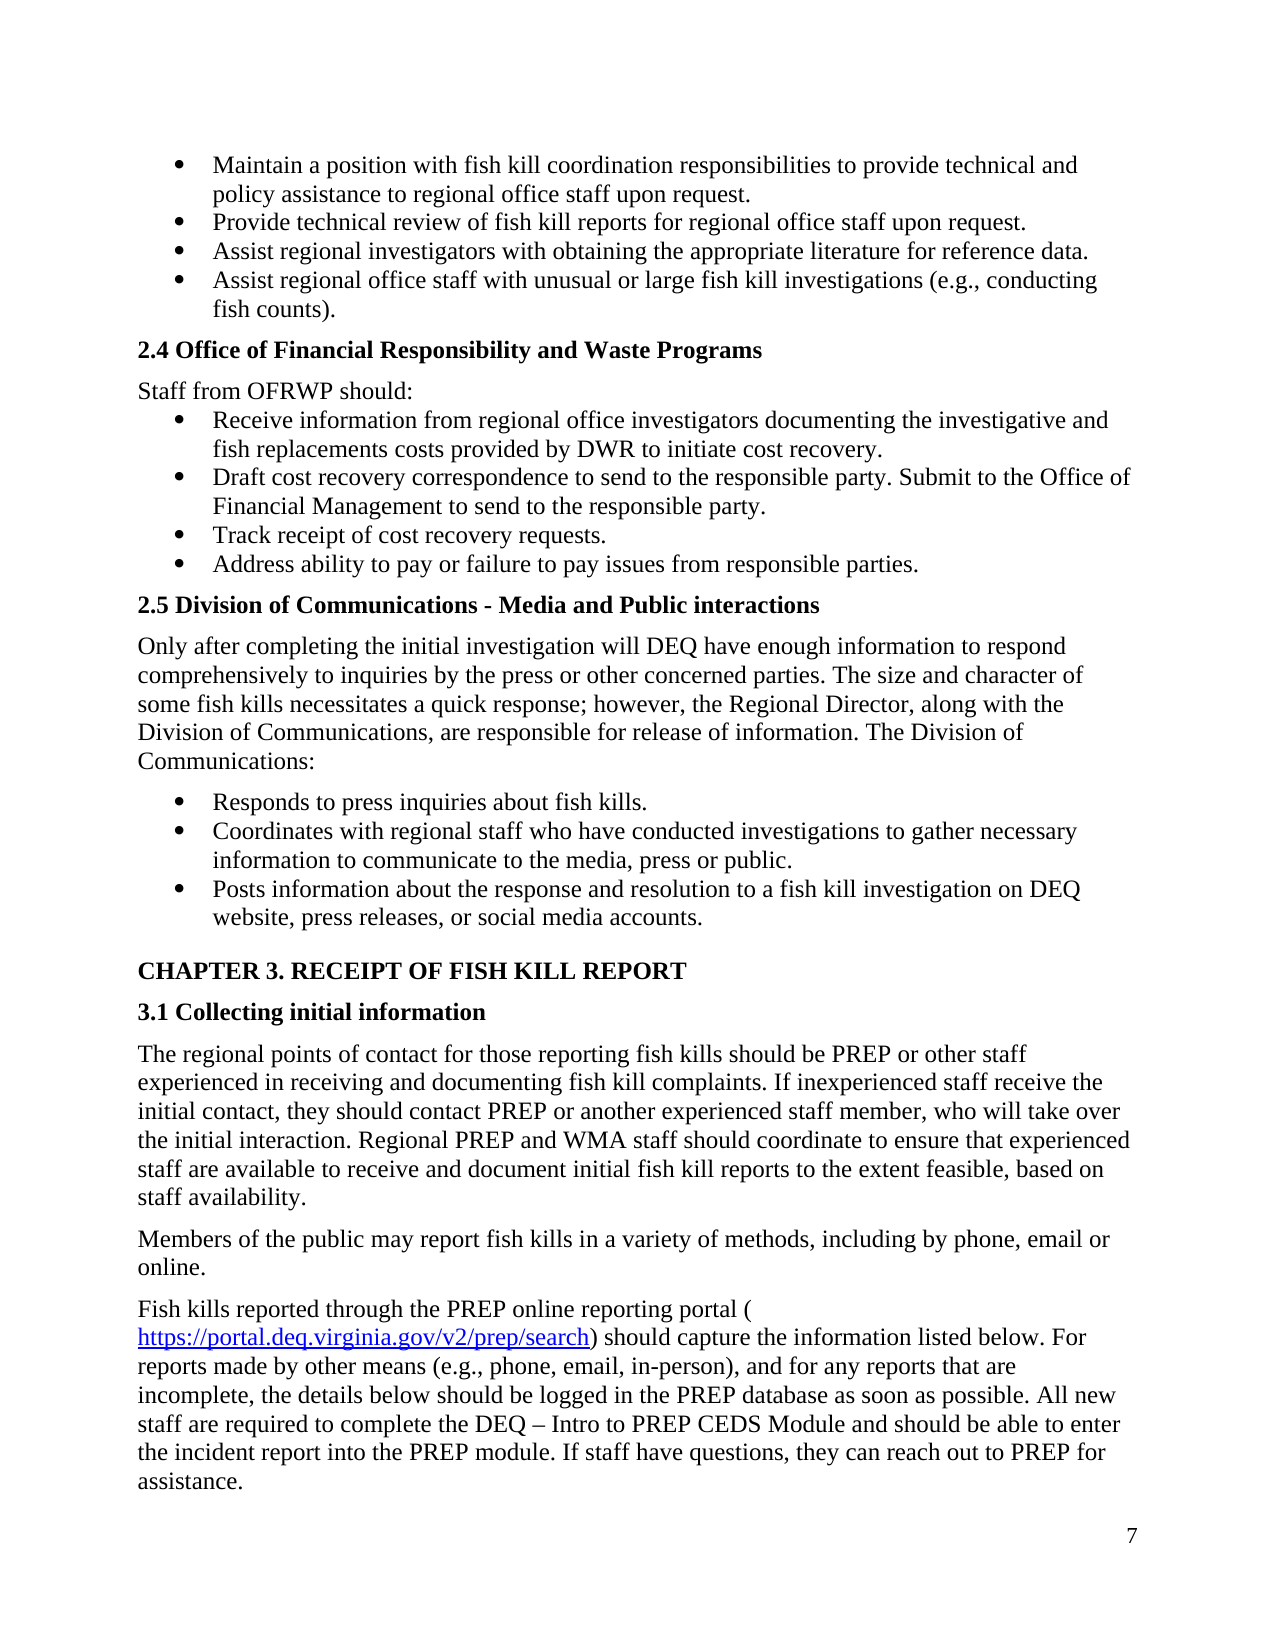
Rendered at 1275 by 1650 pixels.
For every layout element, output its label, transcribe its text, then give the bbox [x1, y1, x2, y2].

list Responds to press inquiries about fish kills. [175, 787, 1138, 816]
list Provide technical review of fish kill reports for regional office staff upon request. [175, 207, 1138, 236]
list Track receipt of cost recovery requests. [175, 520, 1138, 549]
list Assist regional office staff with unusual or large fish kill investigations (e.g., conducting fish counts). [175, 265, 1138, 322]
subtitle 2.5 Division of Communications - Media and Public interactions [137, 590, 1138, 619]
list Draft cost recovery correspondence to send to the responsible party. Submit to the Office of Financial Management to send to the responsible party. [175, 462, 1138, 520]
subtitle 3.1 Collecting initial information [137, 997, 1138, 1026]
list Coordinates with regional staff who have conducted investigations to gather necessary information to communicate to the media, press or public. [175, 816, 1138, 874]
list Posts information about the response and resolution to a fish kill investigation on DEQ website, press releases, or social media accounts. [175, 874, 1138, 931]
text Fish kills reported through the PREP online reporting portal ( https://portal.deq.virginia.gov/v2/prep/search) should capture the information listed below. For reports made by other means (e.g., phone, email, in-person), and for any reports that are incomplete, the details below should be logged in the PREP database as soon as possible. All new staff are required to complete the DEQ – Intro to PREP CEDS Module and should be able to enter the incident report into the PREP module. If staff have questions, they can reach out to PREP for assistance. [137, 1294, 1138, 1495]
list Receive information from regional office investigators documenting the investigative and fish replacements costs provided by DWR to initiate cost recovery. [175, 405, 1138, 462]
list Maintain a position with fish kill coordination responsibilities to provide technical and policy assistance to regional office staff upon request. [175, 150, 1138, 207]
text Members of the public may report fish kills in a variety of methods, including by phone, email or online. [137, 1224, 1138, 1281]
subtitle CHAPTER 3. RECEIPT OF FISH KILL REPORT [137, 956, 1138, 985]
list Address ability to pay or failure to pay issues from responsible parties. [175, 549, 1138, 577]
subtitle 2.4 Office of Financial Responsibility and Waste Programs [137, 335, 1138, 364]
list Assist regional investigators with obtaining the appropriate literature for reference data. [175, 236, 1138, 265]
text Only after completing the initial investigation will DEQ have enough information to respond comprehensively to inquiries by the press or other concerned parties. The size and character of some fish kills necessitates a quick response; however, the Regional Director, along with the Division of Communications, are responsible for release of information. The Division of Communications: [137, 631, 1138, 775]
text Staff from OFRWP should: [137, 376, 1138, 405]
text The regional points of contact for those reporting fish kills should be PREP or other staff experienced in receiving and documenting fish kill complaints. If inexperienced staff receive the initial contact, they should contact PREP or another experienced staff member, who will take over the initial interaction. Regional PREP and WMA staff should coordinate to ensure that experienced staff are available to receive and document initial fish kill reports to the extent feasible, based on staff availability. [137, 1039, 1138, 1211]
